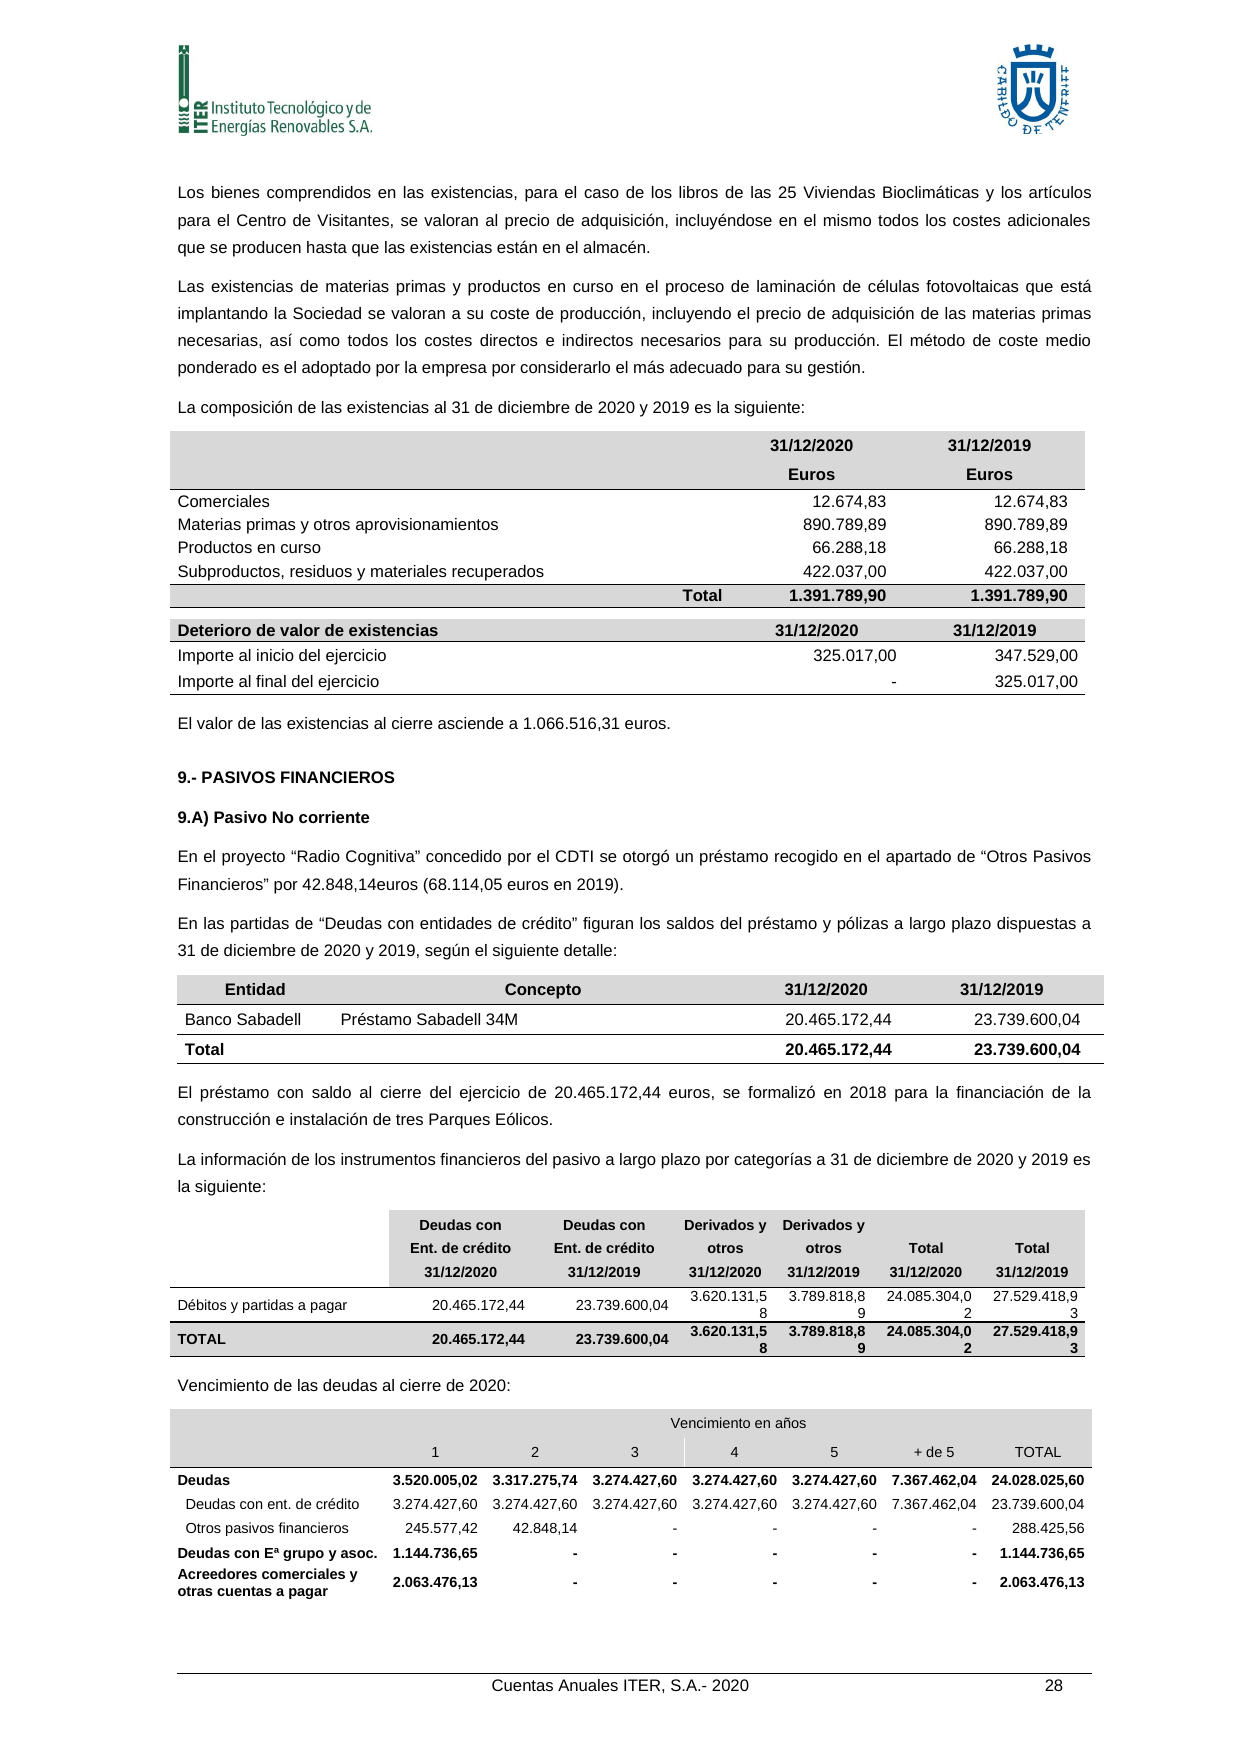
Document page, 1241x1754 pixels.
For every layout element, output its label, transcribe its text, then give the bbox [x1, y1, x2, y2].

picture [178, 45, 372, 136]
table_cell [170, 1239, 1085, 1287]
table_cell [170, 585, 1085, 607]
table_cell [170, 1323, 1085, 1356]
text 9.A) Pasivo No corriente [177, 802, 1092, 829]
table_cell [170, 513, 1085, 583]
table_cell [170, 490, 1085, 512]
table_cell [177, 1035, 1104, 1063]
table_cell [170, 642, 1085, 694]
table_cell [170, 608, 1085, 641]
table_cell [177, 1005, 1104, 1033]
text Las existencias de materias primas y productos en curso en el proceso de laminación de células fotovoltaicas que está implantando la Sociedad se valoran a su coste de producción, incluyendo el precio de adquisición de las materias primas necesarias, así como todos los costes directos e indirectos necesarios para su producción. El método de coste medio ponderado es el adoptado por la empresa por considerarlo el más adecuado para su gestión. [177, 271, 1093, 379]
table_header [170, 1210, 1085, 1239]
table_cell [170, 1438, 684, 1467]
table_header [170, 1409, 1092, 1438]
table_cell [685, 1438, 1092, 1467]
text El valor de las existencias al cierre asciende a 1.066.516,31 euros. [177, 708, 1093, 735]
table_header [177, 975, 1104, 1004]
text Vencimiento de las deudas al cierre de 2020: [177, 1369, 1093, 1397]
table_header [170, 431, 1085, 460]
text En las partidas de “Deudas con entidades de crédito” figuran los saldos del préstamo y pólizas a largo plazo dispuestas a 31 de diciembre de 2020 y 2019, según el siguiente detalle: [177, 908, 1093, 962]
text En el proyecto “Radio Cognitiva” concedido por el CDTI se otorgó un préstamo recogido en el apartado de “Otros Pasivos Financieros” por 42.848,14euros (68.114,05 euros en 2019). [177, 841, 1093, 895]
text 9.- PASIVOS FINANCIEROS [177, 760, 1092, 789]
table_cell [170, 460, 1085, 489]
text Los bienes comprendidos en las existencias, para el caso de los libros de las 25 Viviendas Bioclimáticas y los artículos para el Centro de Visitantes, se valoran al precio de adquisición, incluyéndose en el mismo todos los costes adicionales que se producen hasta que las existencias están en el almacén. [177, 177, 1093, 258]
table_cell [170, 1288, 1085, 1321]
text La información de los instrumentos financieros del pasivo a largo plazo por categorías a 31 de diciembre de 2020 y 2019 es la siguiente: [177, 1143, 1093, 1198]
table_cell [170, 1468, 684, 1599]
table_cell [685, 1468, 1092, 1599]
text La composición de las existencias al 31 de diciembre de 2020 y 2019 es la siguiente: [177, 392, 1093, 419]
picture [996, 44, 1069, 132]
text El préstamo con saldo al cierre del ejercicio de 20.465.172,44 euros, se formalizó en 2018 para la financiación de la construcción e instalación de tres Parques Eólicos. [177, 1077, 1093, 1131]
